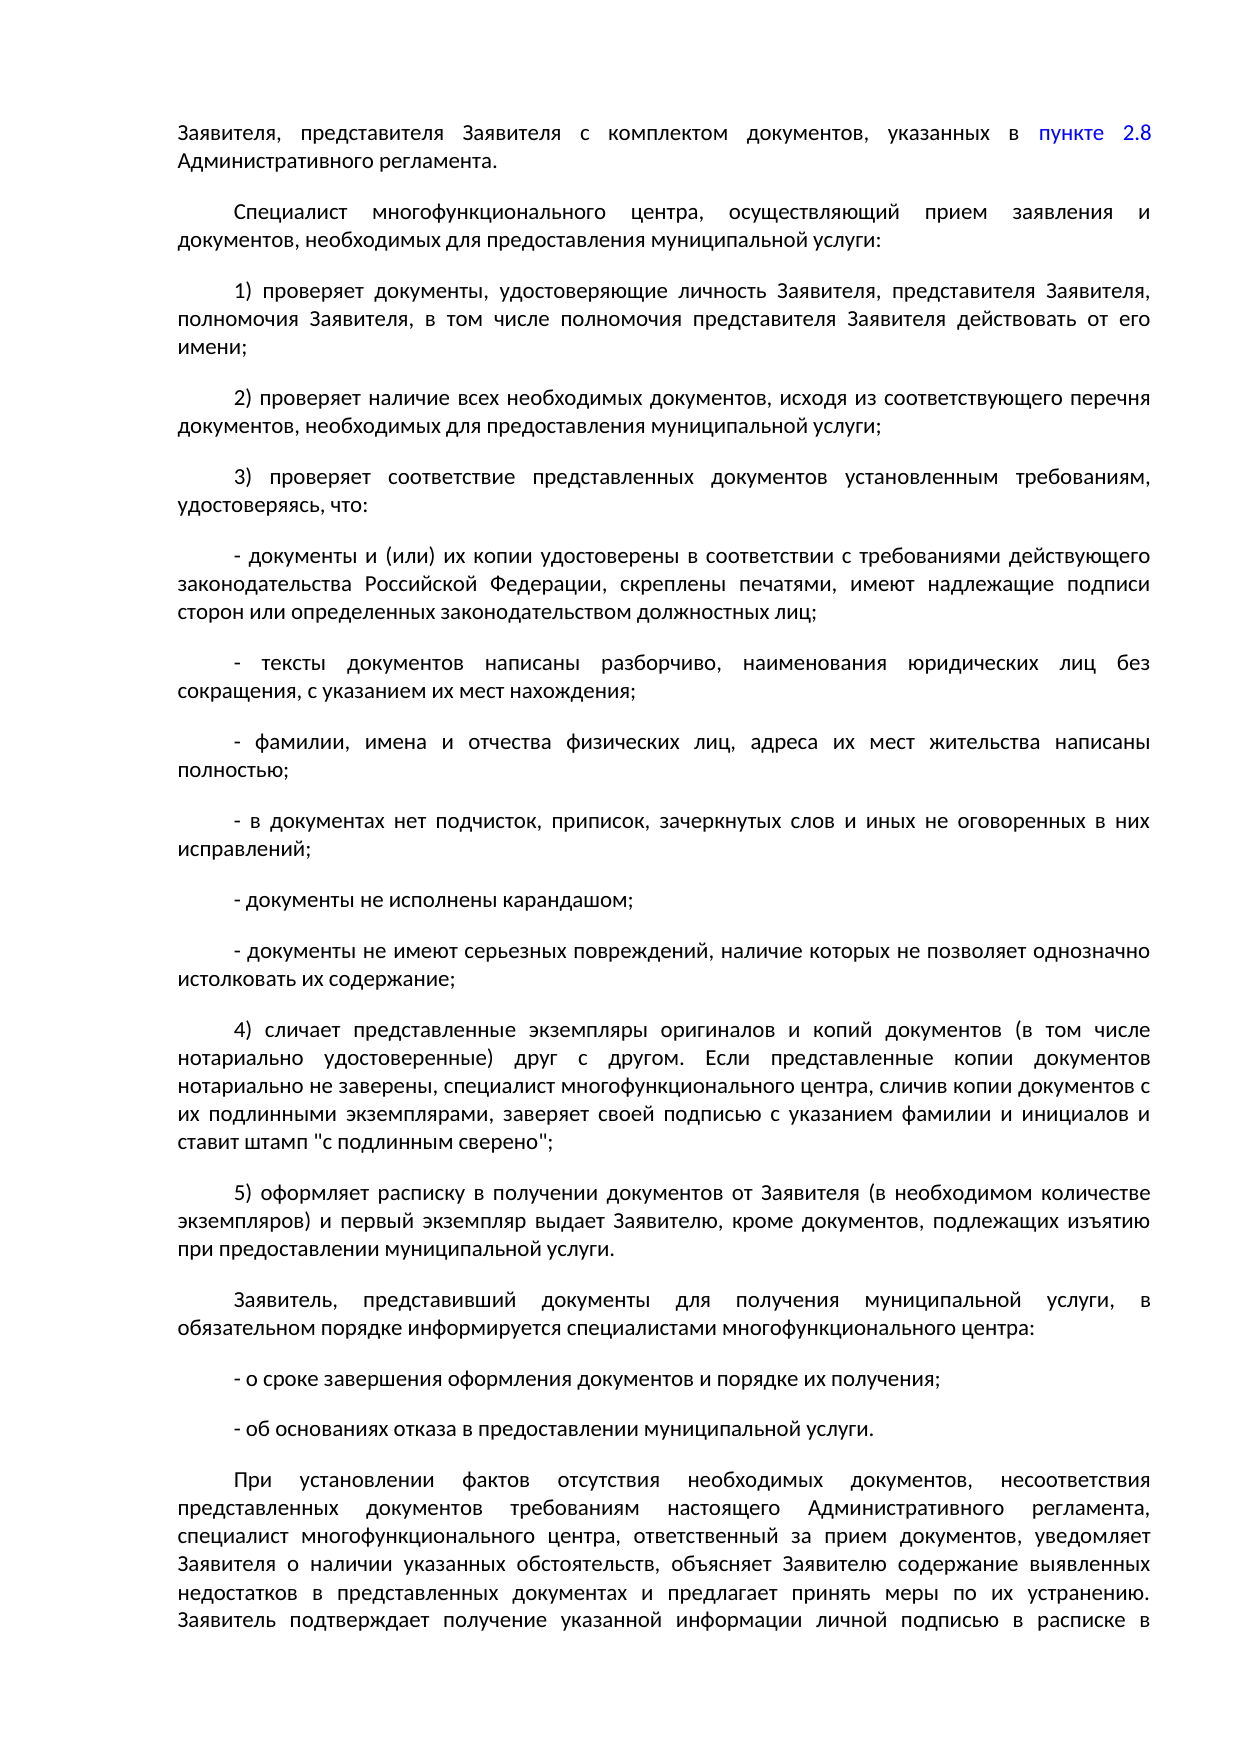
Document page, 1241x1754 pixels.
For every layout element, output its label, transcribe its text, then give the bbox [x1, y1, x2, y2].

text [177, 1466, 1152, 1634]
text - о сроке завершения оформления документов и порядке их получения; [177, 1364, 1152, 1392]
text - об основаниях отказа в предоставлении муниципальной услуги. [177, 1414, 1152, 1443]
text 3) проверяет соответствие представленных документов установленным требованиям, удостоверяясь, что: [177, 462, 1152, 518]
text - документы не исполнены карандашом; [177, 885, 1152, 913]
text - фамилии, имена и отчества физических лиц, адреса их мест жительства написаны полностью; [177, 727, 1152, 783]
text 5) оформляет расписку в получении документов от Заявителя (в необходимом количестве экземпляров) и первый экземпляр выдает Заявителю, кроме документов, подлежащих изъятию при предоставлении муниципальной услуги. [177, 1178, 1152, 1262]
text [177, 118, 1152, 174]
text - в документах нет подчисток, приписок, зачеркнутых слов и иных не оговоренных в них исправлений; [177, 806, 1152, 862]
text - документы не имеют серьезных повреждений, наличие которых не позволяет однозначно истолковать их содержание; [177, 936, 1152, 992]
text 4) сличает представленные экземпляры оригиналов и копий документов (в том числе нотариально удостоверенные) друг с другом. Если представленные копии документов нотариально не заверены, специалист многофункционального центра, сличив копии документов с их подлинными экземплярами, заверяет своей подписью с указанием фамилии и инициалов и ставит штамп "с подлинным сверено"; [177, 1015, 1152, 1155]
text 2) проверяет наличие всех необходимых документов, исходя из соответствующего перечня документов, необходимых для предоставления муниципальной услуги; [177, 383, 1152, 439]
text Специалист многофункционального центра, осуществляющий прием заявления и документов, необходимых для предоставления муниципальной услуги: [177, 197, 1152, 253]
text Заявитель, представивший документы для получения муниципальной услуги, в обязательном порядке информируется специалистами многофункционального центра: [177, 1285, 1152, 1341]
text 1) проверяет документы, удостоверяющие личность Заявителя, представителя Заявителя, полномочия Заявителя, в том числе полномочия представителя Заявителя действовать от его имени; [177, 276, 1152, 360]
text - документы и (или) их копии удостоверены в соответствии с требованиями действующего законодательства Российской Федерации, скреплены печатями, имеют надлежащие подписи сторон или определенных законодательством должностных лиц; [177, 541, 1152, 625]
text - тексты документов написаны разборчиво, наименования юридических лиц без сокращения, с указанием их мест нахождения; [177, 648, 1152, 704]
